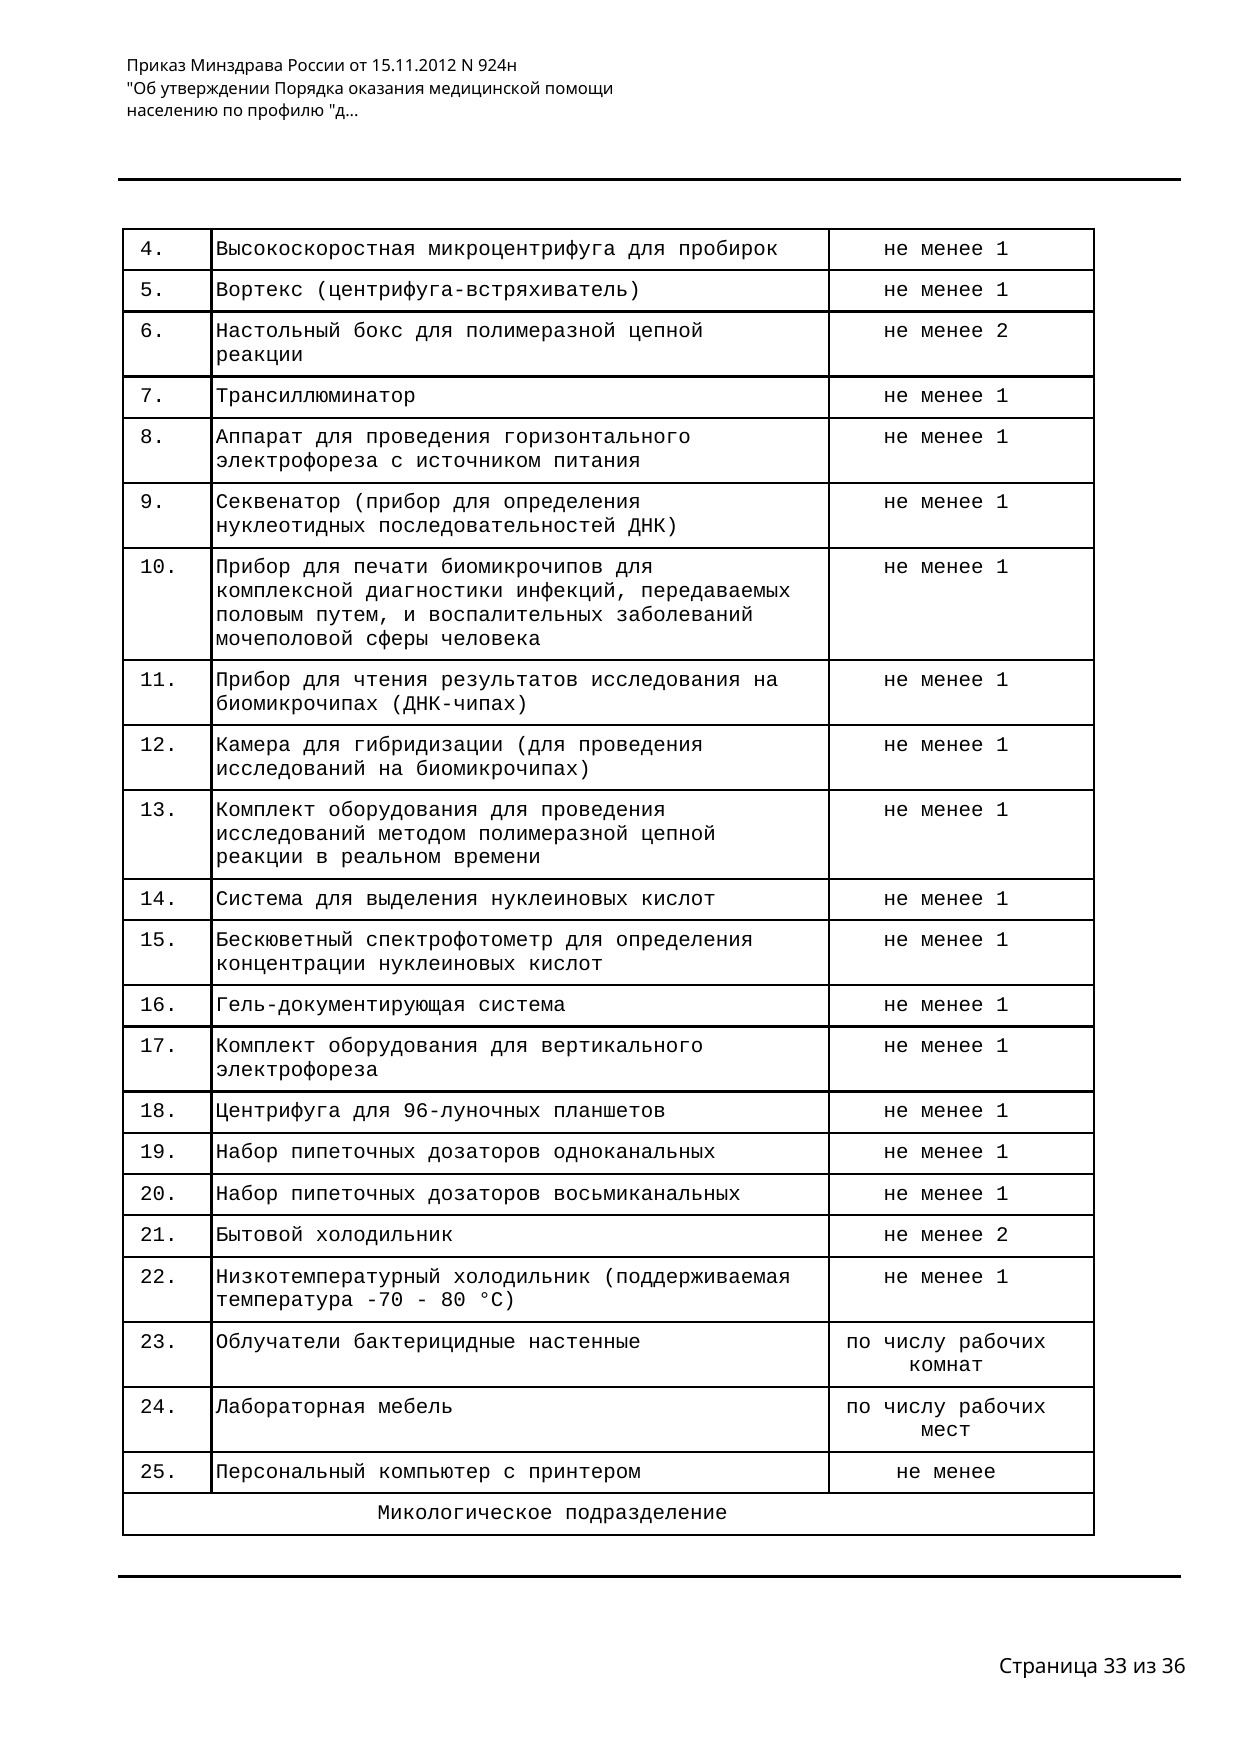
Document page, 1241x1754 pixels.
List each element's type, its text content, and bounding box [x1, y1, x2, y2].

table_cell 6. [124, 313, 210, 375]
table_cell не менее 1 [830, 921, 1093, 984]
table_cell 17. [124, 1028, 210, 1090]
table_cell 8. [124, 419, 210, 482]
table_cell не менее 2 [830, 1216, 1093, 1256]
table_cell не менее 1 [830, 549, 1093, 659]
table_cell Система для выделения нуклеиновых кислот [213, 880, 828, 919]
table_cell не менее 1 [830, 1258, 1093, 1321]
table_cell 21. [124, 1216, 210, 1256]
table_cell Секвенатор (прибор для определения нуклеотидных последовательностей ДНК) [213, 484, 828, 547]
table_cell не менее 1 [830, 1134, 1093, 1173]
table_cell 25. [124, 1453, 210, 1492]
table_cell 20. [124, 1175, 210, 1214]
table_cell 10. [124, 549, 210, 659]
table_cell Настольный бокс для полимеразной цепной реакции [213, 313, 828, 375]
table_cell 7. [124, 378, 210, 417]
table_cell Микологическое подразделение [124, 1494, 1093, 1533]
table_cell Персональный компьютер с принтером [213, 1453, 828, 1492]
table_cell 16. [124, 986, 210, 1025]
table_cell не менее 1 [830, 726, 1093, 789]
table_cell не менее 1 [830, 419, 1093, 482]
table_cell Высокоскоростная микроцентрифуга для пробирок [213, 230, 828, 269]
table_cell Бытовой холодильник [213, 1216, 828, 1256]
table_cell 4. [124, 230, 210, 269]
table_cell Прибор для печати биомикрочипов для комплексной диагностики инфекций, передаваемых половым путем, и воспалительных заболеваний мочеполовой сферы человека [213, 549, 828, 659]
table_cell 24. [124, 1388, 210, 1451]
table_cell Аппарат для проведения горизонтального электрофореза с источником питания [213, 419, 828, 482]
table_cell 13. [124, 791, 210, 878]
table_cell Комплект оборудования для вертикального электрофореза [213, 1028, 828, 1090]
table_cell не менее 1 [830, 880, 1093, 919]
table_cell по числу рабочих мест [830, 1388, 1093, 1451]
table_cell не менее 1 [830, 484, 1093, 547]
table_cell по числу рабочих комнат [830, 1323, 1093, 1386]
table_cell не менее 1 [830, 230, 1093, 269]
table_cell 15. [124, 921, 210, 984]
table_cell Лабораторная мебель [213, 1388, 828, 1451]
table_cell 18. [124, 1093, 210, 1132]
table_cell Трансиллюминатор [213, 378, 828, 417]
table_cell Набор пипеточных дозаторов одноканальных [213, 1134, 828, 1173]
table_cell Камера для гибридизации (для проведения исследований на биомикрочипах) [213, 726, 828, 789]
table_cell не менее 1 [830, 661, 1093, 724]
table_cell 19. [124, 1134, 210, 1173]
table_cell 14. [124, 880, 210, 919]
table_cell не менее 1 [830, 271, 1093, 310]
table_cell Гель-документирующая система [213, 986, 828, 1025]
table_cell Низкотемпературный холодильник (поддерживаемая температура -70 - 80 °C) [213, 1258, 828, 1321]
table_cell не менее 1 [830, 1175, 1093, 1214]
table_cell 12. [124, 726, 210, 789]
table_cell 23. [124, 1323, 210, 1386]
table_cell 11. [124, 661, 210, 724]
table_cell Бескюветный спектрофотометр для определения концентрации нуклеиновых кислот [213, 921, 828, 984]
table_cell Набор пипеточных дозаторов восьмиканальных [213, 1175, 828, 1214]
table_cell 22. [124, 1258, 210, 1321]
table_cell не менее [830, 1453, 1093, 1492]
table_cell не менее 1 [830, 986, 1093, 1025]
table_cell 9. [124, 484, 210, 547]
table_cell не менее 2 [830, 313, 1093, 375]
table_cell Облучатели бактерицидные настенные [213, 1323, 828, 1386]
table_cell Прибор для чтения результатов исследования на биомикрочипах (ДНК-чипах) [213, 661, 828, 724]
table_cell 5. [124, 271, 210, 310]
table_cell не менее 1 [830, 1093, 1093, 1132]
table_cell Вортекс (центрифуга-встряхиватель) [213, 271, 828, 310]
table_cell не менее 1 [830, 791, 1093, 878]
table_cell не менее 1 [830, 1028, 1093, 1090]
table_cell Центрифуга для 96-луночных планшетов [213, 1093, 828, 1132]
table_cell Комплект оборудования для проведения исследований методом полимеразной цепной реакции в реальном времени [213, 791, 828, 878]
table_cell не менее 1 [830, 378, 1093, 417]
